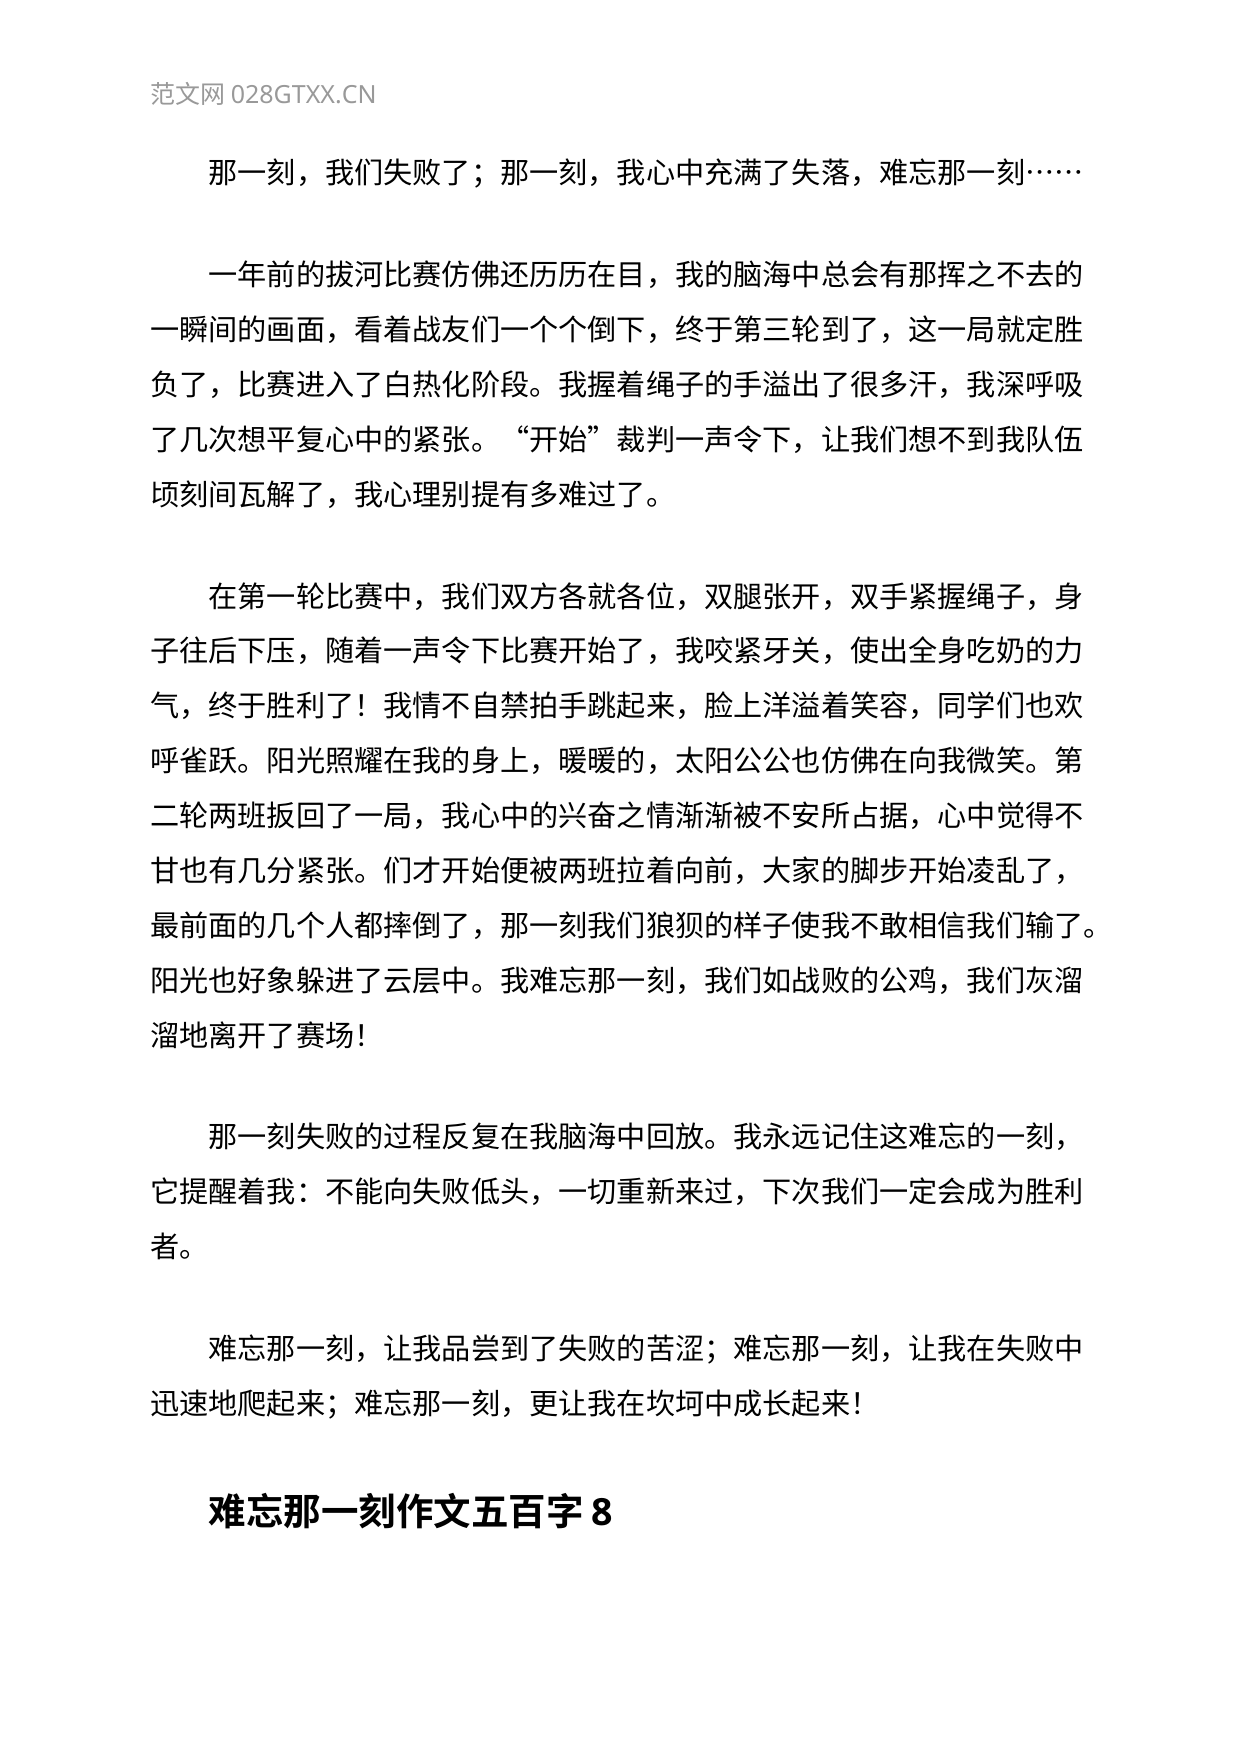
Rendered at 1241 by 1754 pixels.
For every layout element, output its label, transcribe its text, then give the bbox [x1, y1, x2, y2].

text 难忘那一刻作文五百字8 [150, 1482, 1090, 1537]
text 难忘那一刻，让我品尝到了失败的苦涩；难忘那一刻，让我在失败中迅速地爬起来；难忘那一刻，更让我在坎坷中成长起来！ [150, 1326, 1090, 1423]
text 那一刻，我们失败了；那一刻，我心中充满了失落，难忘那一刻…… [150, 150, 1090, 192]
text 那一刻失败的过程反复在我脑海中回放。我永远记住这难忘的一刻，它提醒着我：不能向失败低头，一切重新来过，下次我们一定会成为胜利者。 [150, 1114, 1090, 1266]
text 在第一轮比赛中，我们双方各就各位，双腿张开，双手紧握绳子，身子往后下压，随着一声令下比赛开始了，我咬紧牙关，使出全身吃奶的力气，终于胜利了！我情不自禁拍手跳起来，脸上洋溢着笑容，同学们也欢呼雀跃。阳光照耀在我的身上，暖暖的，太阳公公也仿佛在向我微笑。第二轮两班扳回了一局，我心中的兴奋之情渐渐被不安所占据，心中觉得不甘也有几分紧张。们才开始便被两班拉着向前，大家的脚步开始凌乱了，最前面的几个人都摔倒了，那一刻我们狼狈的样子使我不敢相信我们输了。阳光也好象躲进了云层中。我难忘那一刻，我们如战败的公鸡，我们灰溜溜地离开了赛场！ [150, 573, 1090, 1054]
text 一年前的拔河比赛仿佛还历历在目，我的脑海中总会有那挥之不去的一瞬间的画面，看着战友们一个个倒下，终于第三轮到了，这一局就定胜负了，比赛进入了白热化阶段。我握着绳子的手溢出了很多汗，我深呼吸了几次想平复心中的紧张。“开始”裁判一声令下，让我们想不到我队伍顷刻间瓦解了，我心理别提有多难过了。 [150, 252, 1090, 514]
